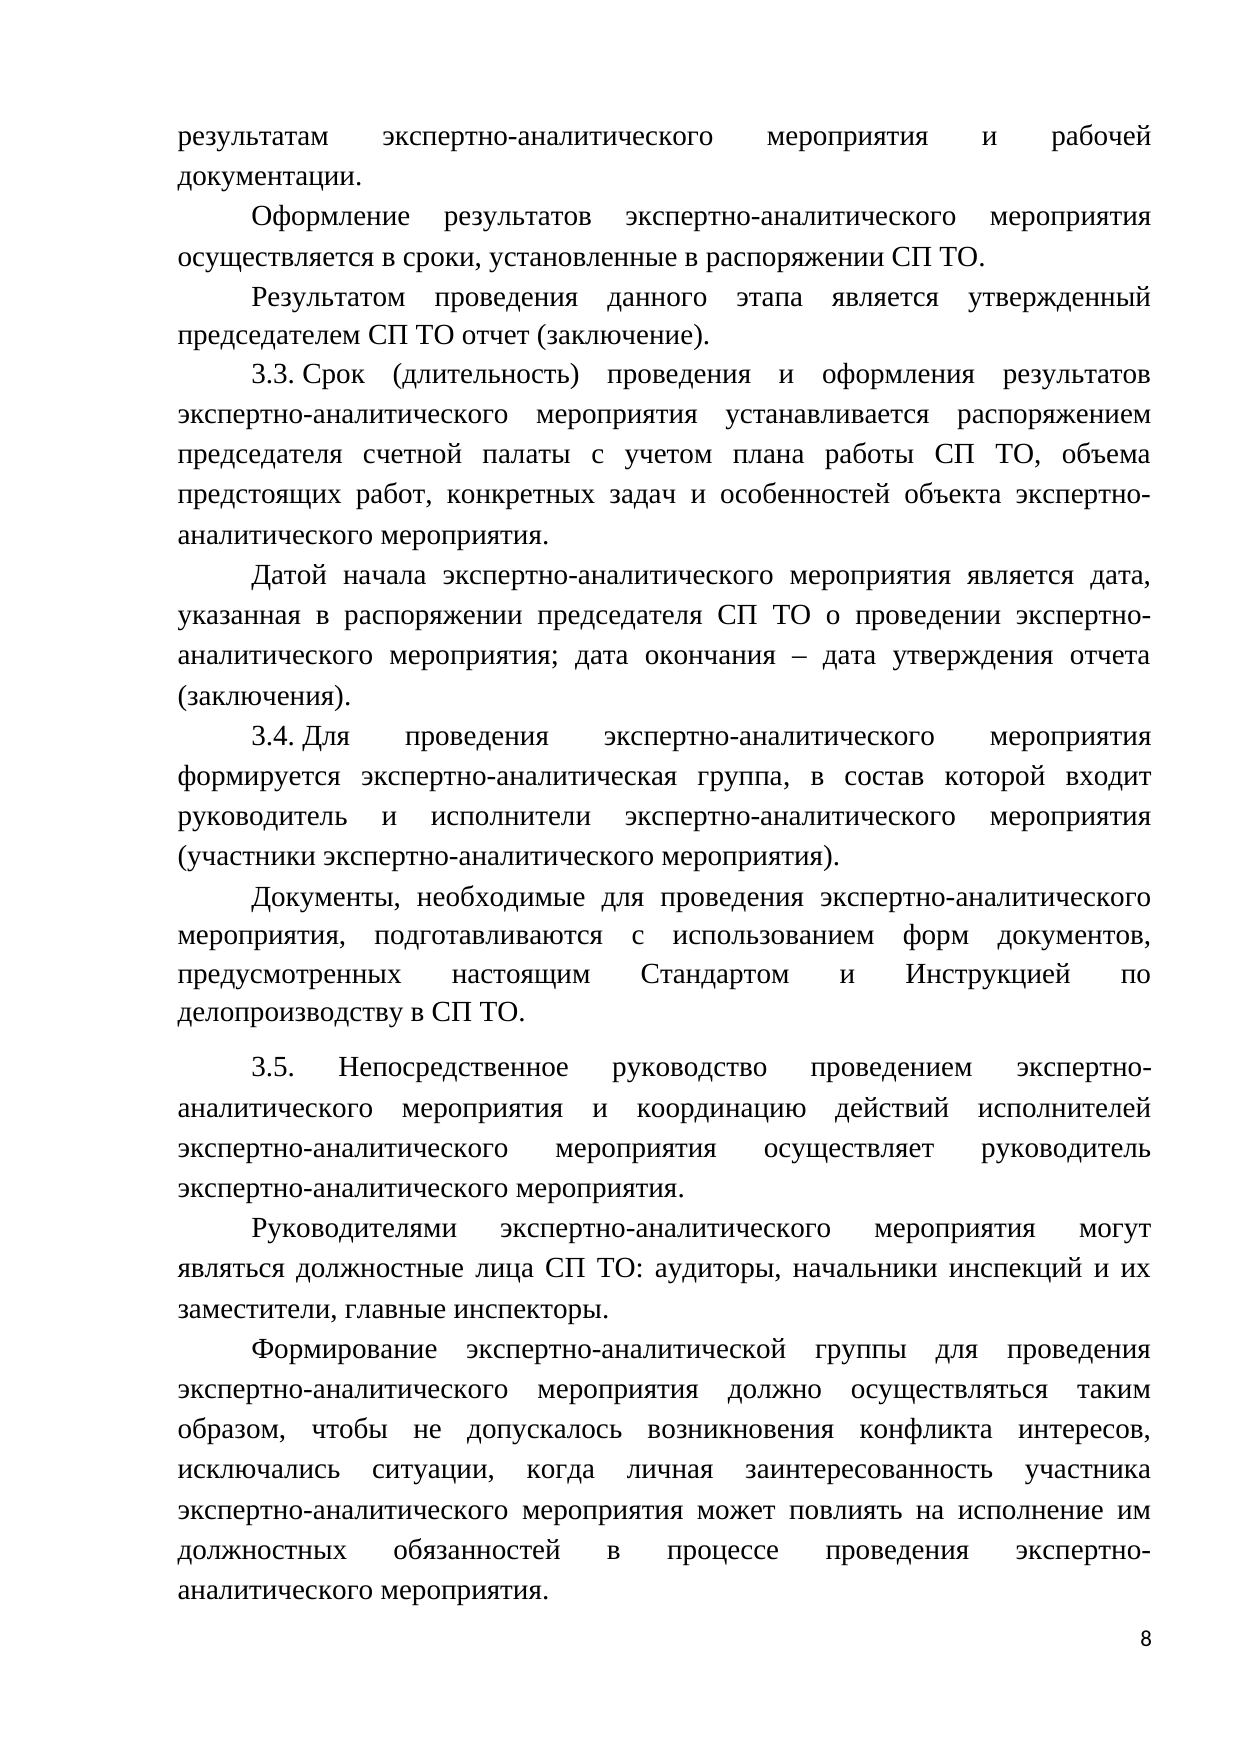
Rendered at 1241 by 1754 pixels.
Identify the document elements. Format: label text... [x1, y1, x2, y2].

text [177, 118, 1152, 192]
text Формирование экспертно-аналитической группы для проведения экспертно-аналитического мероприятия должно осуществляться таким образом, чтобы не допускалось возникновения конфликта интересов, исключались ситуации, когда личная заинтересованность участника экспертно-аналитического мероприятия может повлиять на исполнение им должностных обязанностей в процессе проведения экспертно-аналитического мероприятия. [177, 1331, 1152, 1606]
text Оформление результатов экспертно-аналитического мероприятия осуществляется в сроки, установленные в распоряжении СП ТО. [177, 198, 1152, 272]
text 3.4. Для проведения экспертно-аналитического мероприятия формируется экспертно-аналитическая группа, в состав которой входит руководитель и исполнители экспертно-аналитического мероприятия (участники экспертно-аналитического мероприятия). [177, 718, 1152, 872]
text Датой начала экспертно-аналитического мероприятия является дата, указанная в распоряжении председателя СП ТО о проведении экспертно-аналитического мероприятия; дата окончания – дата утверждения отчета (заключения). [177, 557, 1152, 711]
text Руководителями экспертно-аналитического мероприятия могут являться должностные лица СП ТО: аудиторы, начальники инспекций и их заместители, главные инспекторы. [177, 1210, 1152, 1324]
text 3.5. Непосредственное руководство проведением экспертно-аналитического мероприятия и координацию действий исполнителей экспертно-аналитического мероприятия осуществляет руководитель экспертно-аналитического мероприятия. [177, 1049, 1152, 1204]
text Результатом проведения данного этапа является утвержденный председателем СП ТО отчет (заключение). [177, 279, 1152, 351]
text Документы, необходимые для проведения экспертно-аналитического мероприятия, подготавливаются с использованием форм документов, предусмотренных настоящим Стандартом и Инструкцией по делопроизводству в СП ТО. [177, 879, 1152, 1028]
text 3.3. Срок (длительность) проведения и оформления результатов экспертно-аналитического мероприятия устанавливается распоряжением председателя счетной палаты с учетом плана работы СП ТО, объема предстоящих работ, конкретных задач и особенностей объекта экспертно-аналитического мероприятия. [177, 356, 1152, 550]
